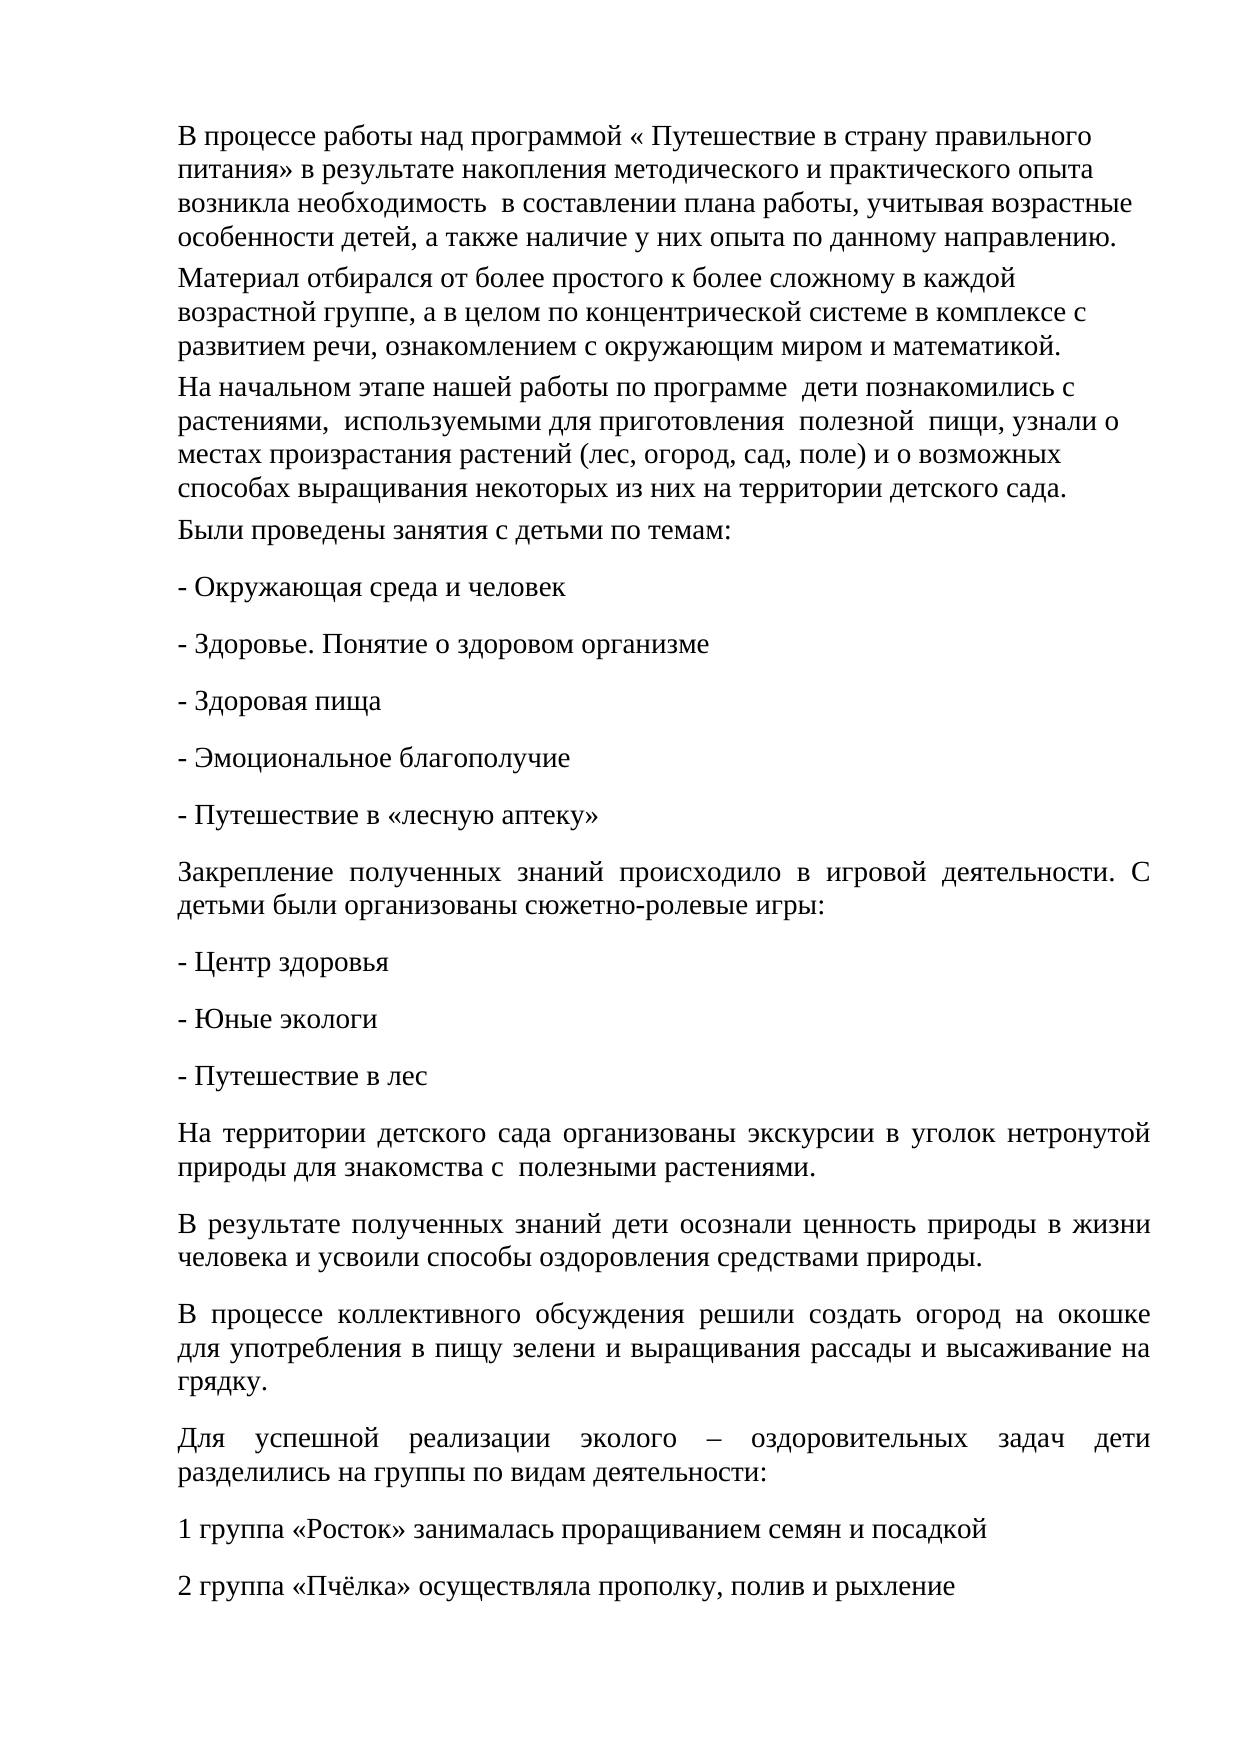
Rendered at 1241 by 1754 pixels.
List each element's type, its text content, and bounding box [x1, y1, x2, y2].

text - Центр здоровья [177, 944, 1152, 978]
text В процессе работы над программой « Путешествие в страну правильного питания» в результате накопления методического и практического опыта возникла необходимость в составлении плана работы, учитывая возрастные особенности детей, а также наличие у них опыта по данному направлению. [177, 118, 1152, 252]
text В процессе коллективного обсуждения решили создать огород на окошке для употребления в пищу зелени и выращивания рассады и высаживание на грядку. [177, 1296, 1152, 1397]
text - Эмоциональное благополучие [177, 740, 1152, 773]
text Закрепление полученных знаний происходило в игровой деятельности. С детьми были организованы сюжетно-ролевые игры: [177, 854, 1152, 921]
text - Путешествие в лес [177, 1058, 1152, 1092]
text - Здоровая пища [177, 683, 1152, 717]
text Были проведены занятия с детьми по темам: [177, 512, 1152, 546]
text - Окружающая среда и человек [177, 569, 1152, 603]
text 2 группа «Пчёлка» осуществляла прополку, полив и рыхление [177, 1568, 1152, 1602]
text - Юные экологи [177, 1001, 1152, 1035]
text Материал отбирался от более простого к более сложному в каждой возрастной группе, а в целом по концентрической системе в комплексе с развитием речи, ознакомлением с окружающим миром и математикой. [177, 261, 1152, 361]
text - Путешествие в «лесную аптеку» [177, 797, 1152, 831]
text В результате полученных знаний дети осознали ценность природы в жизни человека и усвоили способы оздоровления средствами природы. [177, 1206, 1152, 1273]
text 1 группа «Росток» занималась проращиванием семян и посадкой [177, 1511, 1152, 1544]
text На территории детского сада организованы экскурсии в уголок нетронутой природы для знакомства с полезными растениями. [177, 1115, 1152, 1182]
text На начальном этапе нашей работы по программе дети познакомились с растениями, используемыми для приготовления полезной пищи, узнали о местах произрастания растений (лес, огород, сад, поле) и о возможных способах выращивания некоторых из них на территории детского сада. [177, 369, 1152, 504]
text Для успешной реализации эколого – оздоровительных задач дети разделились на группы по видам деятельности: [177, 1421, 1152, 1488]
text - Здоровье. Понятие о здоровом организме [177, 626, 1152, 659]
